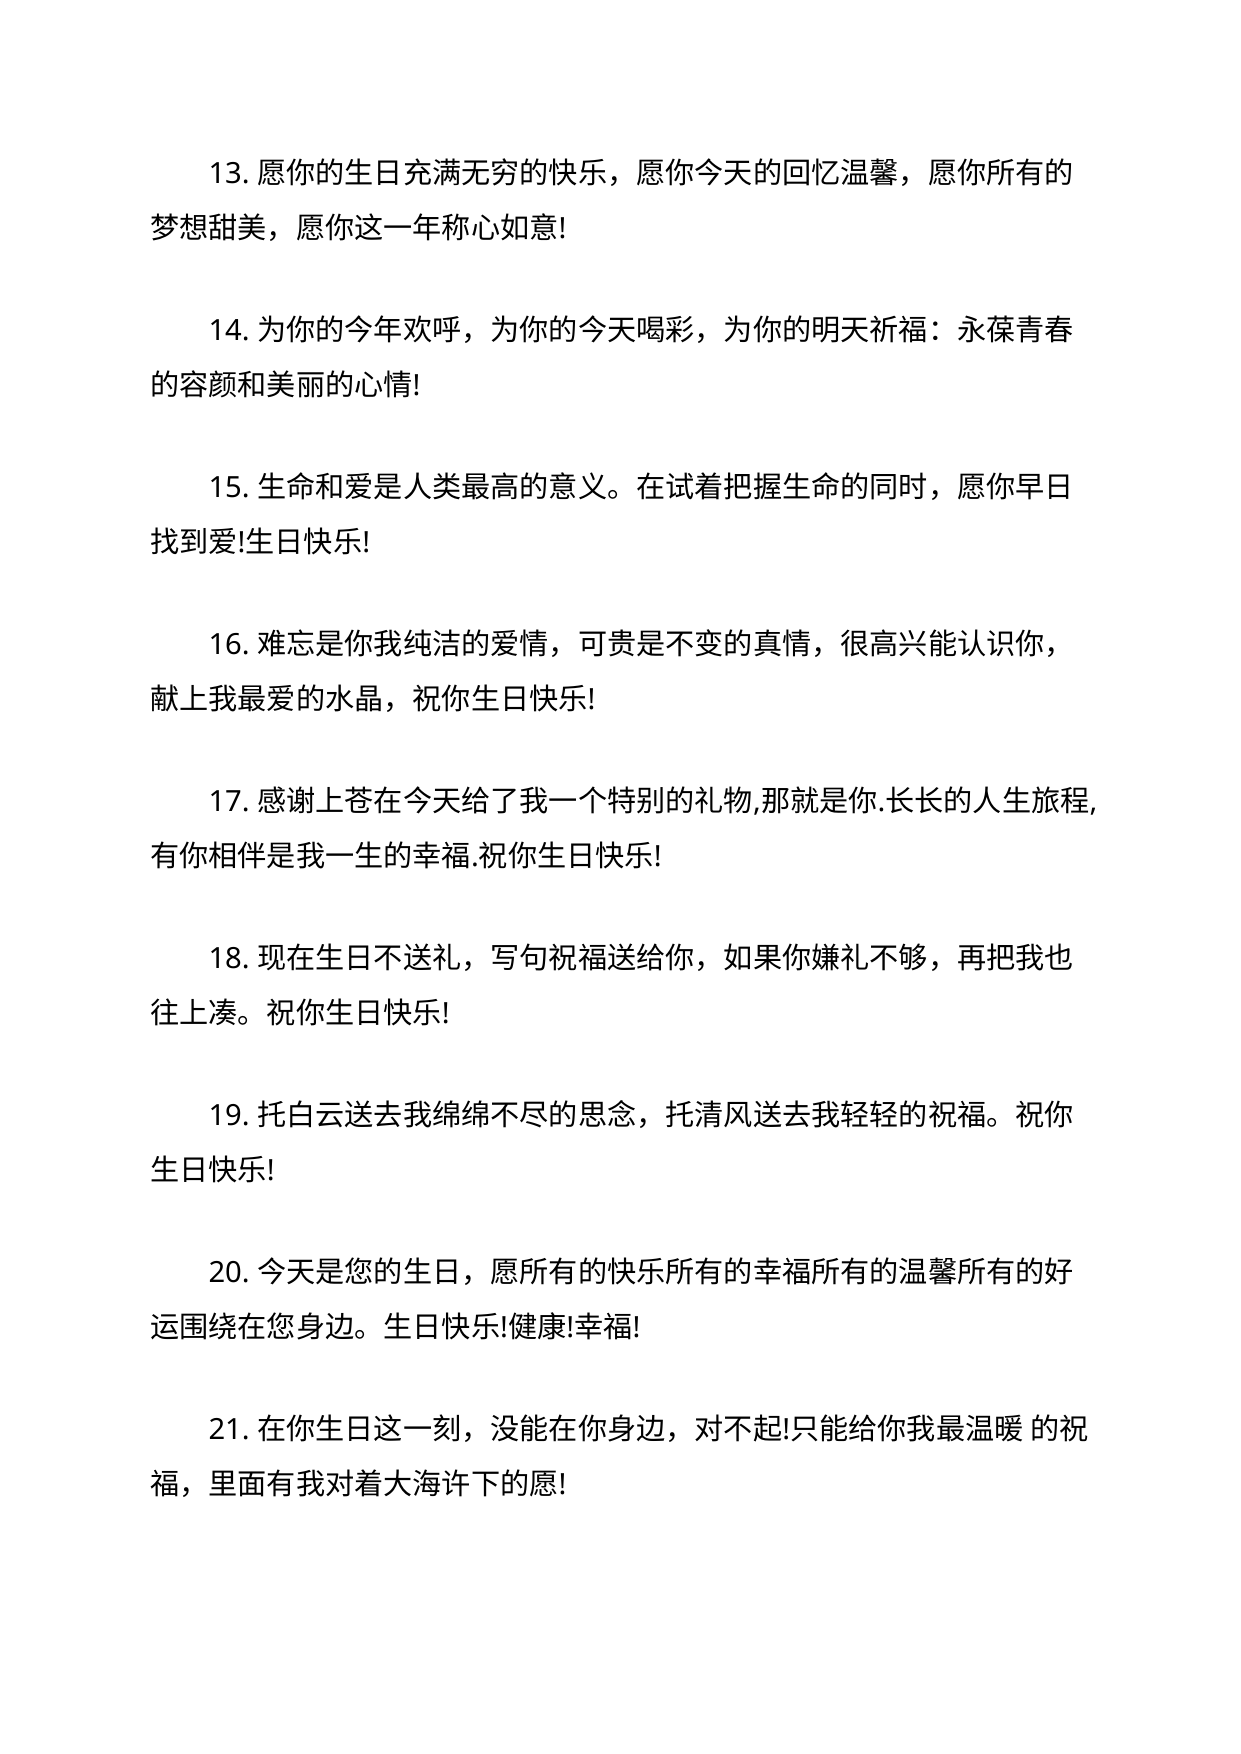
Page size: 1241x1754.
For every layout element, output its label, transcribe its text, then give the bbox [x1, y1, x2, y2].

text 20. 今天是您的生日，愿所有的快乐所有的幸福所有的温馨所有的好运围绕在您身边。生日快乐!健康!幸福! [150, 1249, 1090, 1346]
text 13. 愿你的生日充满无穷的快乐，愿你今天的回忆温馨，愿你所有的梦想甜美，愿你这一年称心如意! [150, 150, 1090, 247]
text 18. 现在生日不送礼，写句祝福送给你，如果你嫌礼不够，再把我也往上凑。祝你生日快乐! [150, 935, 1090, 1032]
text 19. 托白云送去我绵绵不尽的思念，托清风送去我轻轻的祝福。祝你生日快乐! [150, 1092, 1090, 1189]
text 14. 为你的今年欢呼，为你的今天喝彩，为你的明天祈福：永葆青春的容颜和美丽的心情! [150, 307, 1090, 404]
text 16. 难忘是你我纯洁的爱情，可贵是不变的真情，很高兴能认识你，献上我最爱的水晶，祝你生日快乐! [150, 621, 1090, 718]
text 15. 生命和爱是人类最高的意义。在试着把握生命的同时，愿你早日找到爱!生日快乐! [150, 464, 1090, 561]
text 21. 在你生日这一刻，没能在你身边，对不起!只能给你我最温暖 的祝福，里面有我对着大海许下的愿! [150, 1406, 1090, 1503]
text 17. 感谢上苍在今天给了我一个特别的礼物,那就是你.长长的人生旅程,有你相伴是我一生的幸福.祝你生日快乐! [150, 778, 1090, 875]
